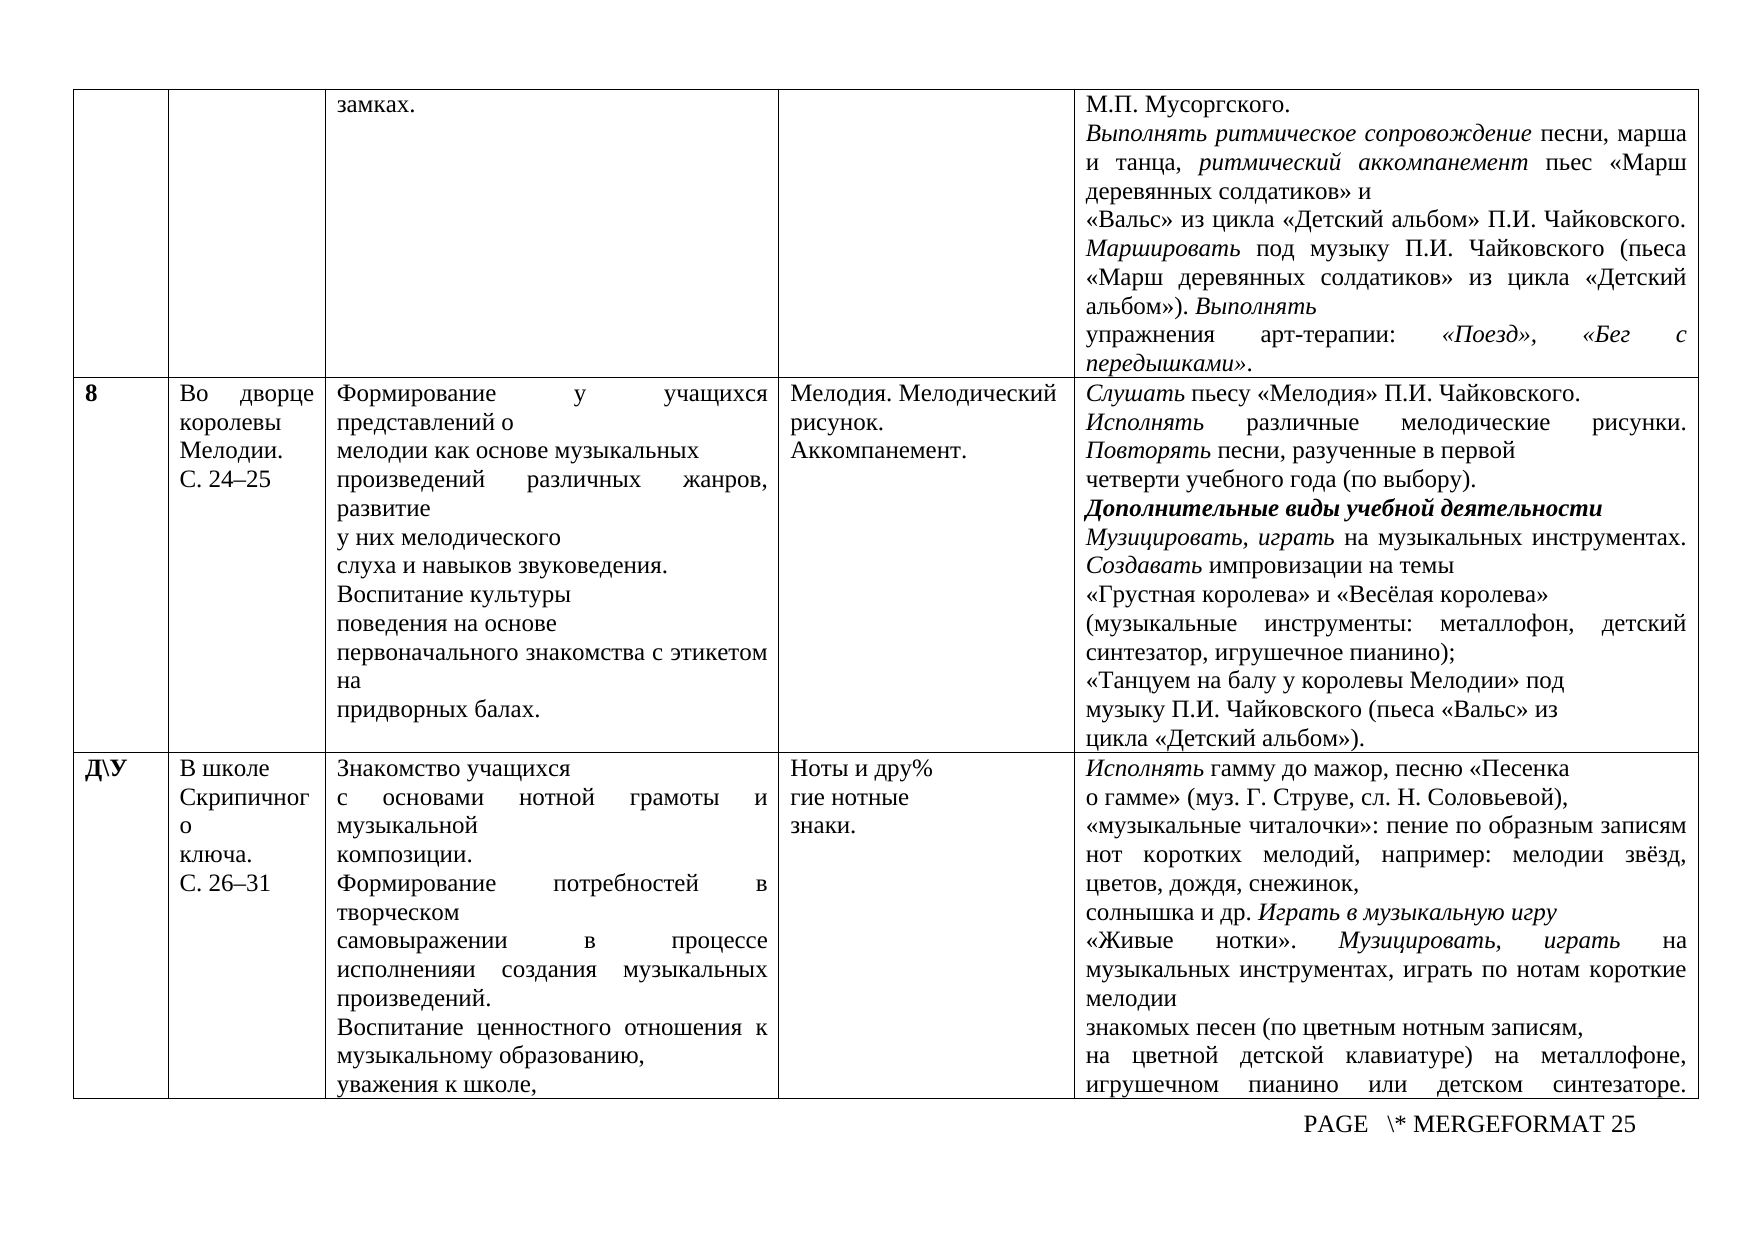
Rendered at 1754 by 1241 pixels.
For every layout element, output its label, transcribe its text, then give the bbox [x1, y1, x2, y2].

table_cell Мелодия. Мелодический рисунок. Аккомпанемент. [779, 378, 1074, 752]
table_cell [169, 90, 325, 377]
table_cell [169, 753, 325, 1098]
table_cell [1075, 753, 1698, 1098]
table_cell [779, 753, 1074, 1098]
table_cell 7 [74, 90, 168, 377]
table_cell 8 [74, 378, 168, 752]
table_cell Д\У [74, 753, 168, 1098]
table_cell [326, 753, 778, 1098]
table_cell Формирование у учащихся представлений о мелодии как основе музыкальных произведений различных жанров, развитие у них мелодического слуха и навыков звуковедения. Воспитание культуры поведения на основе первоначального знакомства с этикетом на придворных балах. [326, 378, 778, 752]
table_cell Во дворце королевы Мелодии. С. 24–25 [169, 378, 325, 752]
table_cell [779, 90, 1074, 377]
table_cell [1075, 90, 1698, 377]
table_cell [326, 90, 778, 377]
table_cell Слушать пьесу «Мелодия» П.И. Чайковского. Исполнять различные мелодические рисунки. Повторять песни, разученные в первой четверти учебного года (по выбору). Дополнительные виды учебной деятельности Музицировать, играть на музыкальных инструментах. Создавать импровизации на темы «Грустная королева» и «Весёлая королева» (музыкальные инструменты: металлофон, детский синтезатор, игрушечное пианино); «Танцуем на балу у королевы Мелодии» под музыку П.И. Чайковского (пьеса «Вальс» из цикла «Детский альбом»). [1075, 378, 1698, 752]
